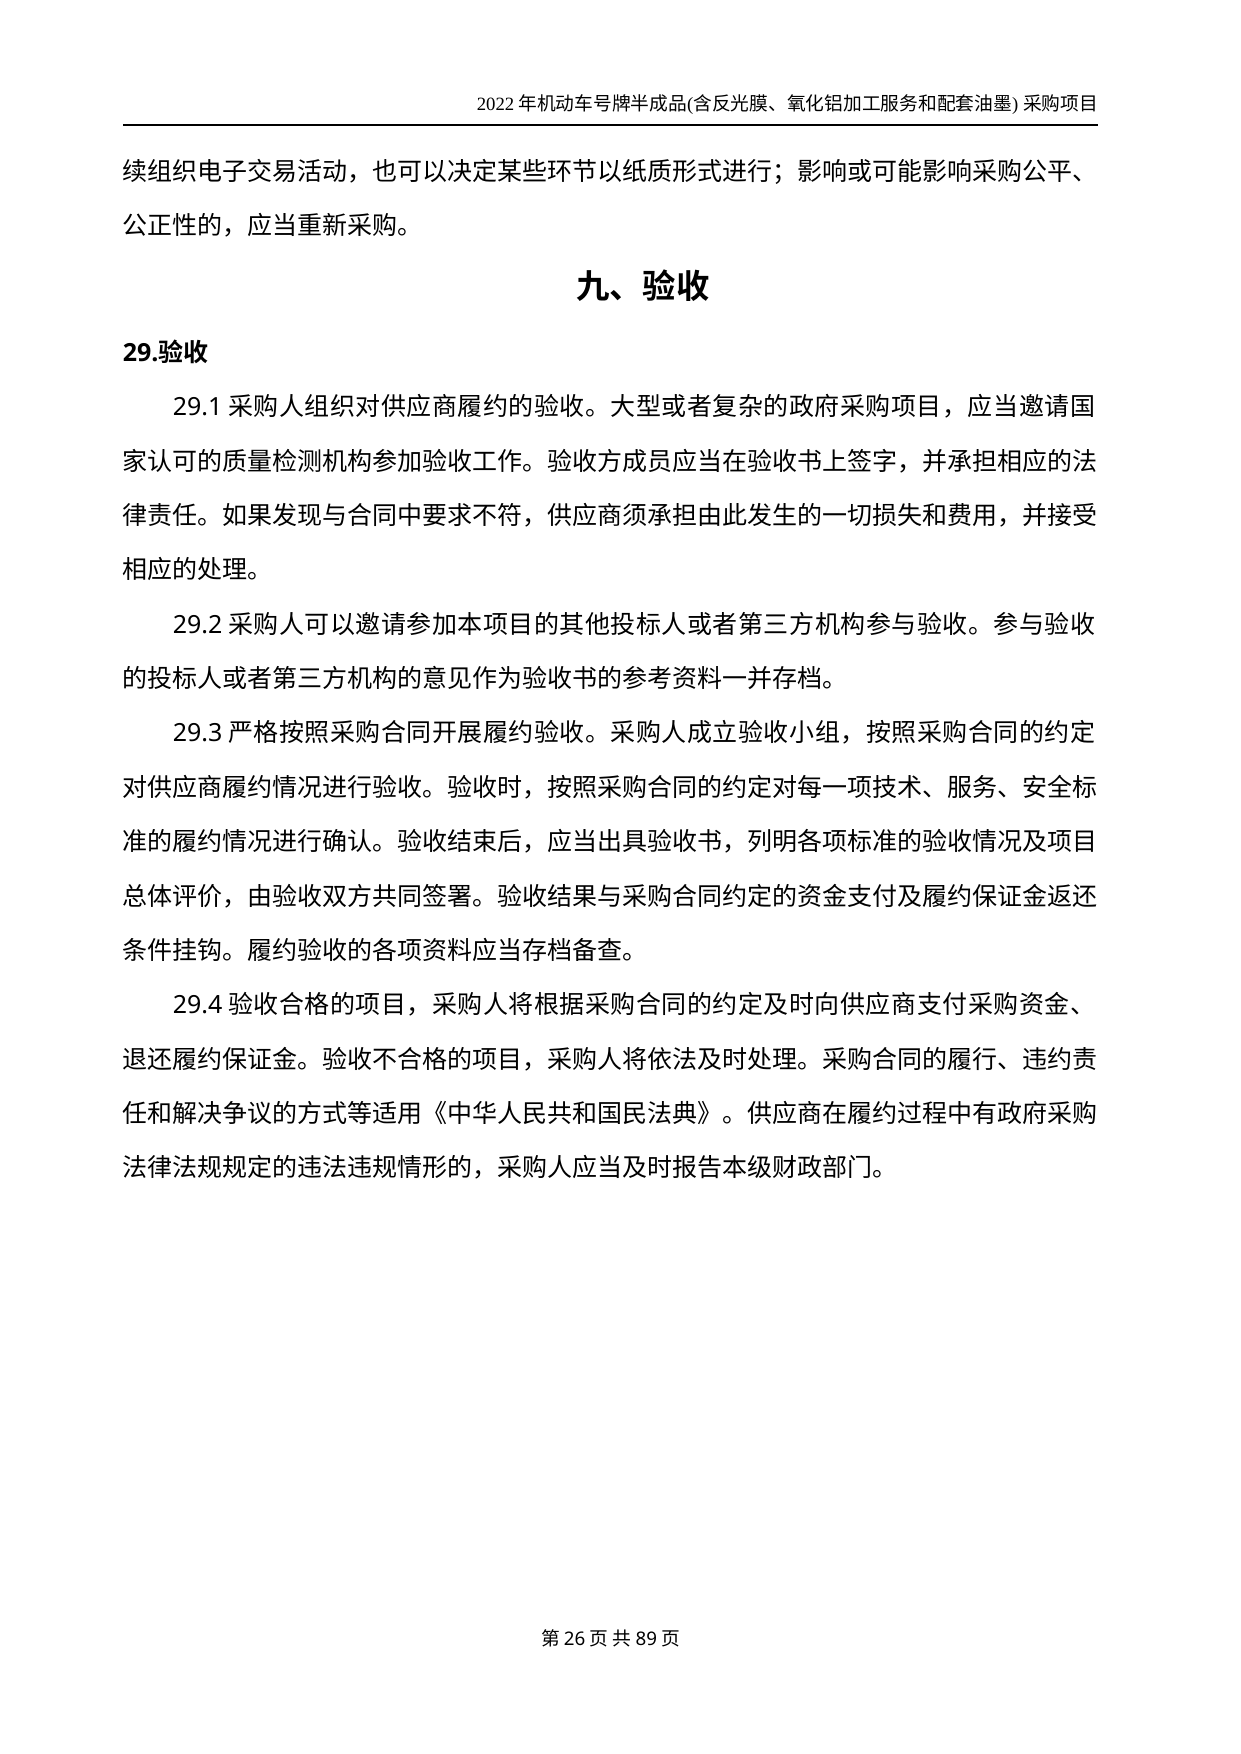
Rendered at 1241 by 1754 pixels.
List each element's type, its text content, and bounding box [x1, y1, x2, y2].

text 29.1采购人组织对供应商履约的验收。大型或者复杂的政府采购项目，应当邀请国家认可的质量检测机构参加验收工作。验收方成员应当在验收书上签字，并承担相应的法律责任。如果发现与合同中要求不符，供应商须承担由此发生的一切损失和费用，并接受相应的处理。 [123, 387, 1098, 586]
text 29.验收 [123, 332, 1098, 368]
text 29.4验收合格的项目，采购人将根据采购合同的约定及时向供应商支付采购资金、退还履约保证金。验收不合格的项目，采购人将依法及时处理。采购合同的履行、违约责任和解决争议的方式等适用《中华人民共和国民法典》。供应商在履约过程中有政府采购法律法规规定的违法违规情形的，采购人应当及时报告本级财政部门。 [123, 985, 1098, 1184]
text 29.2采购人可以邀请参加本项目的其他投标人或者第三方机构参与验收。参与验收的投标人或者第三方机构的意见作为验收书的参考资料一并存档。 [123, 604, 1098, 695]
text 九、验收 [137, 260, 1098, 308]
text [123, 151, 1098, 242]
text 29.3严格按照采购合同开展履约验收。采购人成立验收小组，按照采购合同的约定对供应商履约情况进行验收。验收时，按照采购合同的约定对每一项技术、服务、安全标准的履约情况进行确认。验收结束后，应当出具验收书，列明各项标准的验收情况及项目总体评价，由验收双方共同签署。验收结果与采购合同约定的资金支付及履约保证金返还条件挂钩。履约验收的各项资料应当存档备查。 [123, 713, 1098, 967]
